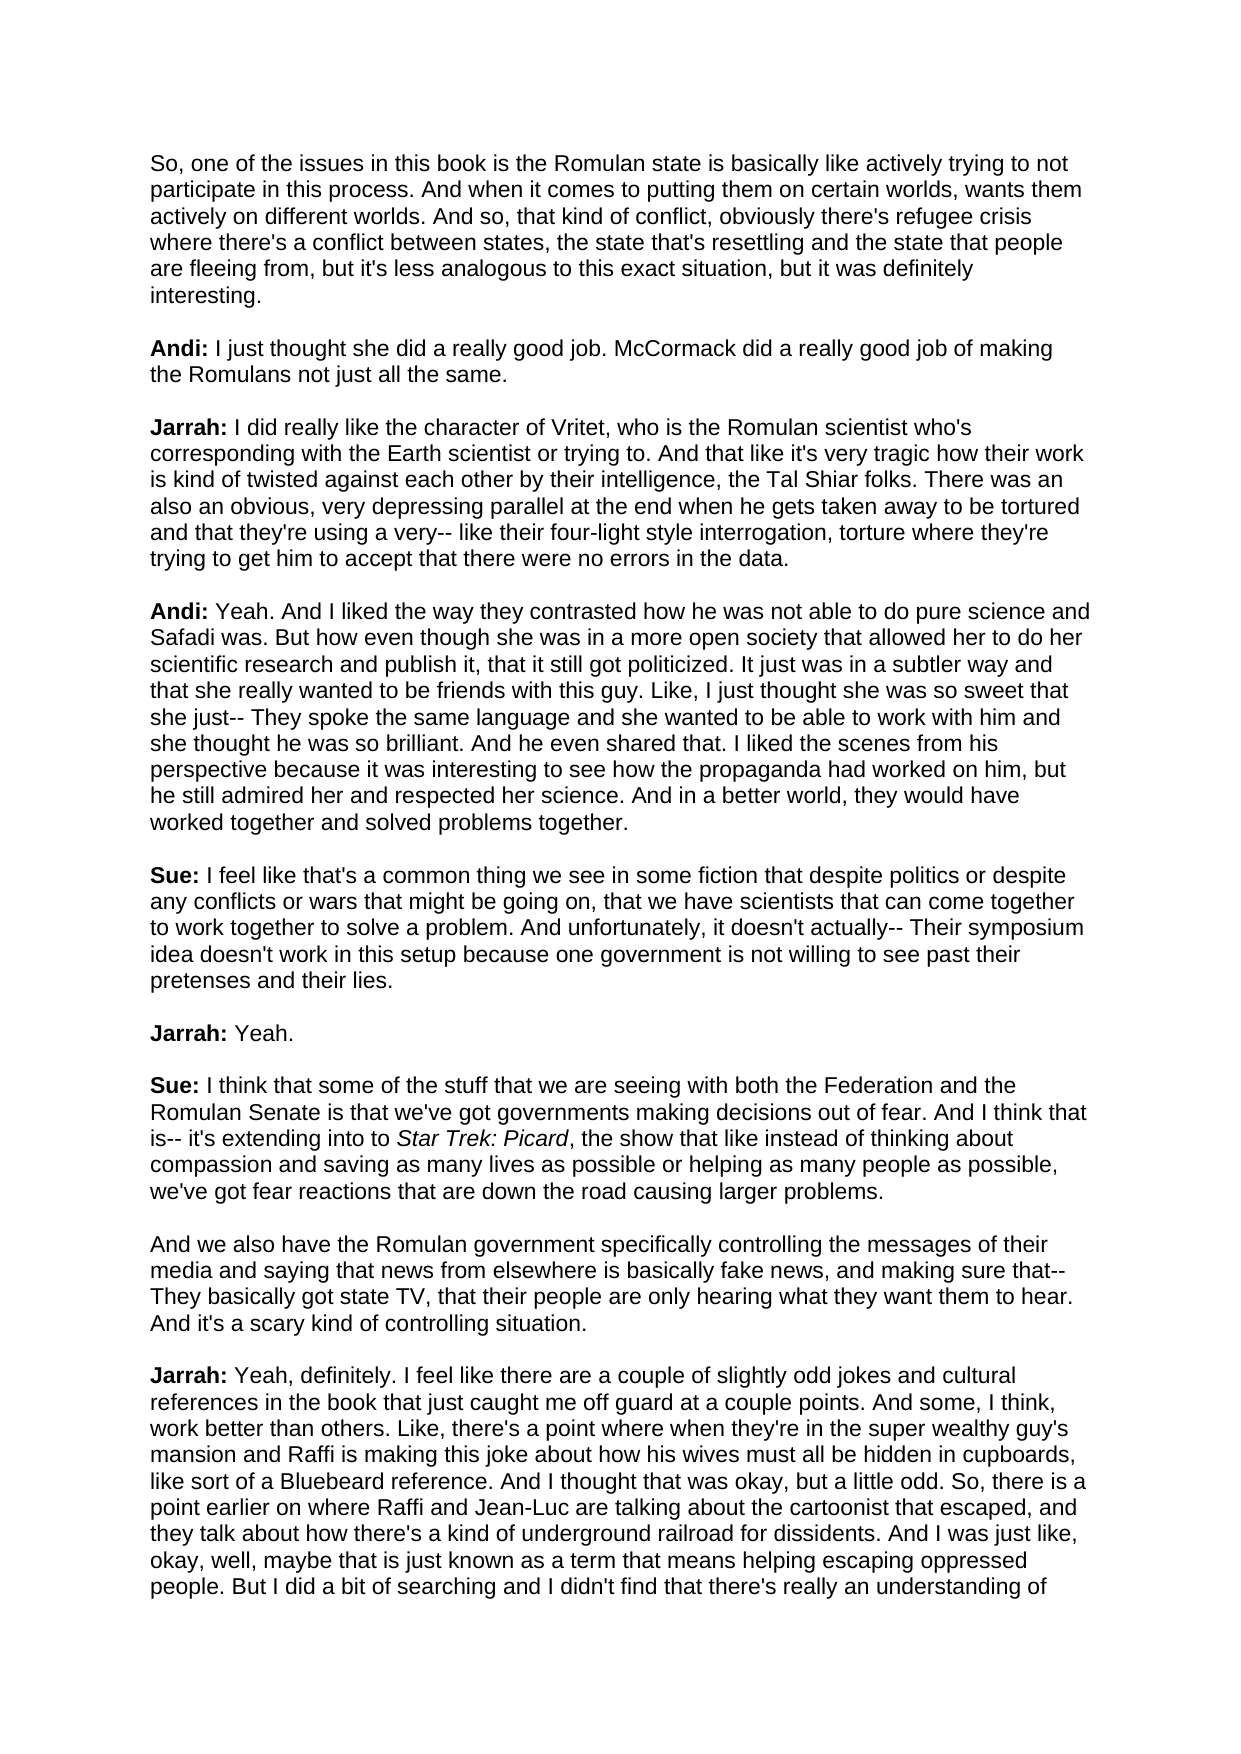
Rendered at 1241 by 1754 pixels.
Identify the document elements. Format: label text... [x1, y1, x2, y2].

text Jarrah: I did really like the character of Vritet, who is the Romulan scientist who's corresponding with the Earth scientist or trying to. And that like it's very tragic how their work is kind of twisted against each other by their intelligence, the Tal Shiar folks. There was an also an obvious, very depressing parallel at the end when he gets taken away to be tortured and that they're using a very-- like their four-light style interrogation, torture where they're trying to get him to accept that there were no errors in the data. [150, 413, 1090, 572]
text Andi: Yeah. And I liked the way they contrasted how he was not able to do pure science and Safadi was. But how even though she was in a more open society that allowed her to do her scientific research and publish it, that it still got politicized. It just was in a subtler way and that she really wanted to be friends with this guy. Like, I just thought she was so sweet that she just-- They spoke the same language and she wanted to be able to work with him and she thought he was so brilliant. And he even shared that. I liked the scenes from his perspective because it was interesting to see how the propaganda had worked on him, but he still admired her and respected her science. And in a better world, they would have worked together and solved problems together. [150, 598, 1090, 835]
text Sue: I feel like that's a common thing we see in some fiction that despite politics or despite any conflicts or wars that might be going on, that we have scientists that can come together to work together to solve a problem. And unfortunately, it doesn't actually-- Their symposium idea doesn't work in this setup because one government is not willing to see past their pretenses and their lies. [150, 862, 1090, 993]
text And we also have the Romulan government specifically controlling the messages of their media and saying that news from elsewhere is basically fake news, and making sure that-- They basically got state TV, that their people are only hearing what they want them to hear. And it's a scary kind of controlling situation. [150, 1231, 1090, 1336]
text Sue: I think that some of the stuff that we are seeing with both the Federation and the Romulan Senate is that we've got governments making decisions out of fear. And I think that is-- it's extending into to Star Trek: Picard, the show that like instead of thinking about compassion and saving as many lives as possible or helping as many people as possible, we've got fear reactions that are down the road causing larger problems. [150, 1072, 1090, 1204]
text So, one of the issues in this book is the Romulan state is basically like actively trying to not participate in this process. And when it comes to putting them on certain worlds, wants them actively on different worlds. And so, that kind of conflict, obviously there's refugee crisis where there's a conflict between states, the state that's resettling and the state that people are fleeing from, but it's less analogous to this exact situation, but it was definitely interesting. [150, 150, 1090, 308]
text Andi: I just thought she did a really good job. McCormack did a really good job of making the Romulans not just all the same. [150, 334, 1090, 387]
text Jarrah: Yeah. [150, 1020, 1090, 1046]
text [150, 1362, 1090, 1599]
